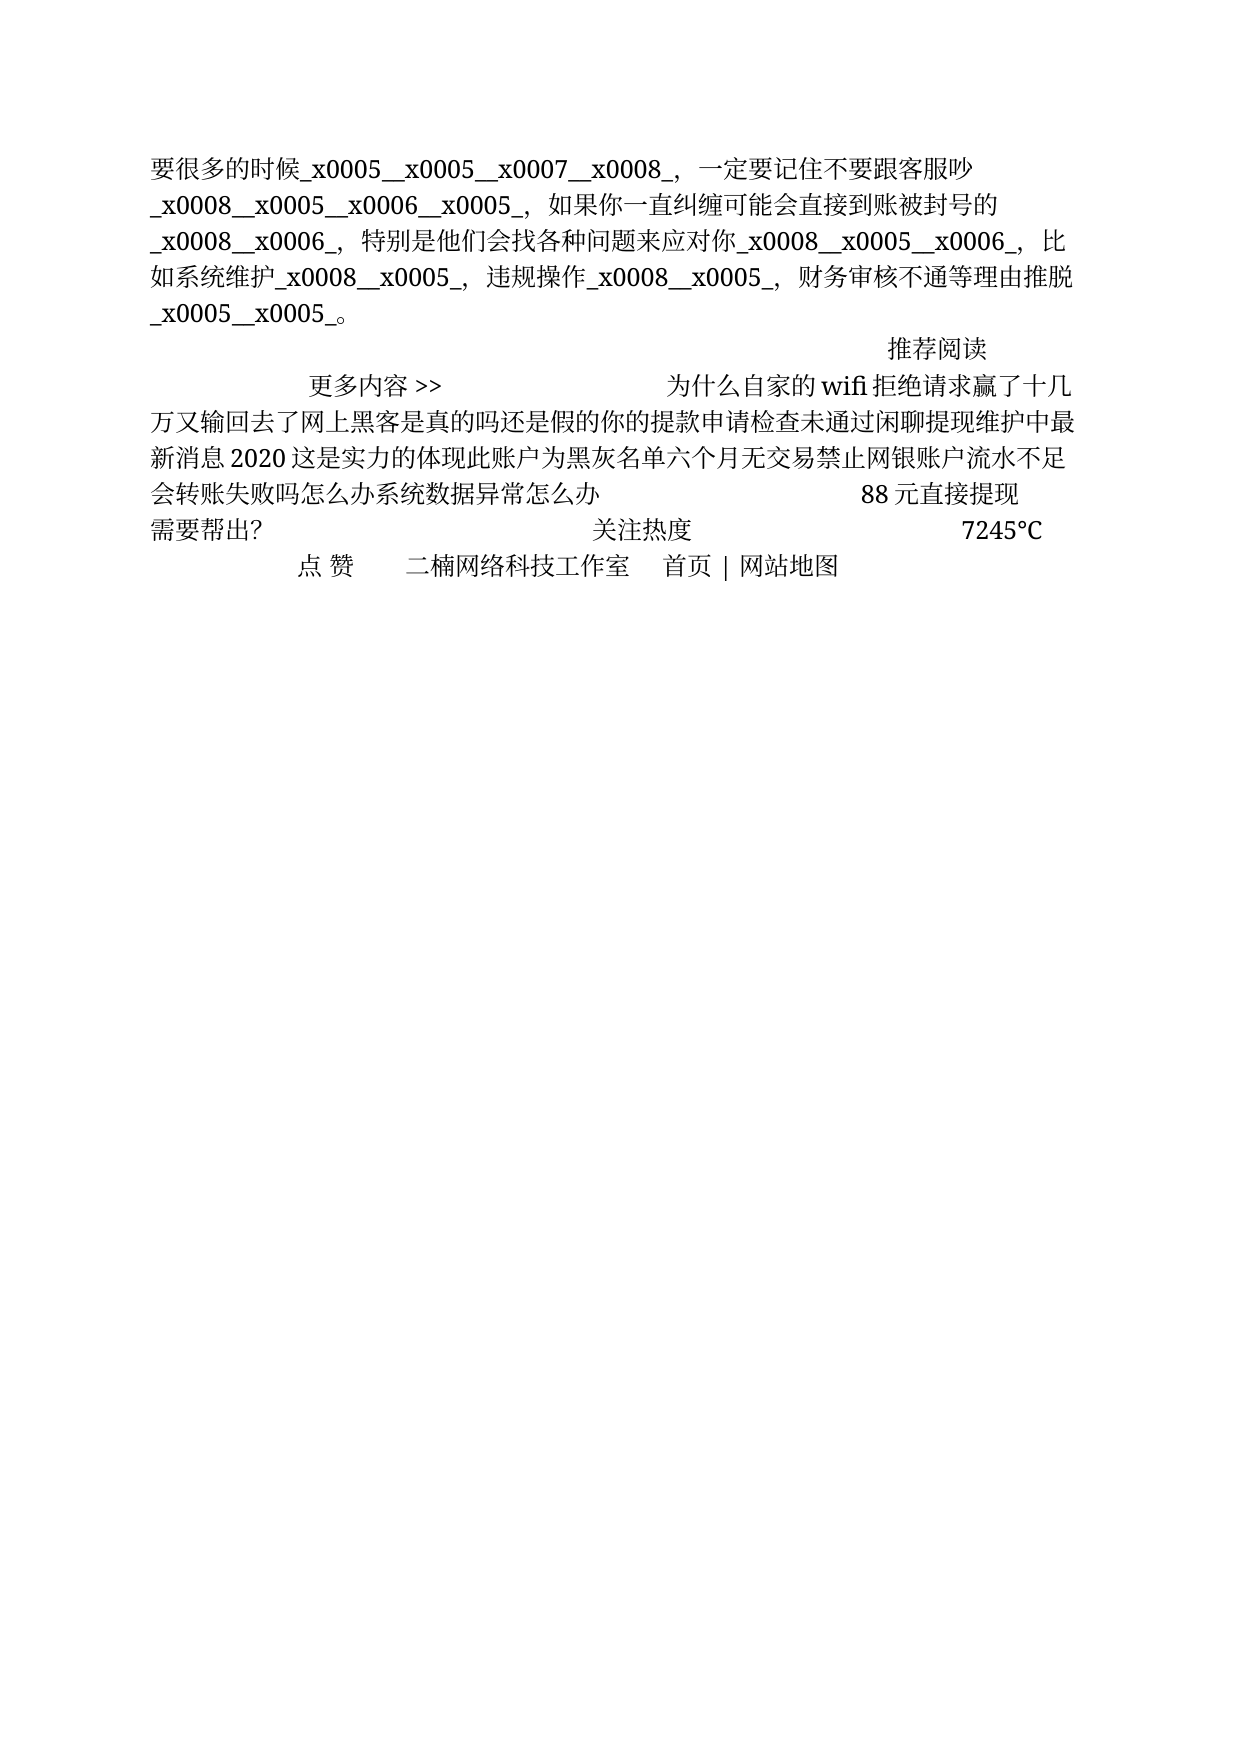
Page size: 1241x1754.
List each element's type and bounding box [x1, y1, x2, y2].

text [150, 150, 1090, 582]
